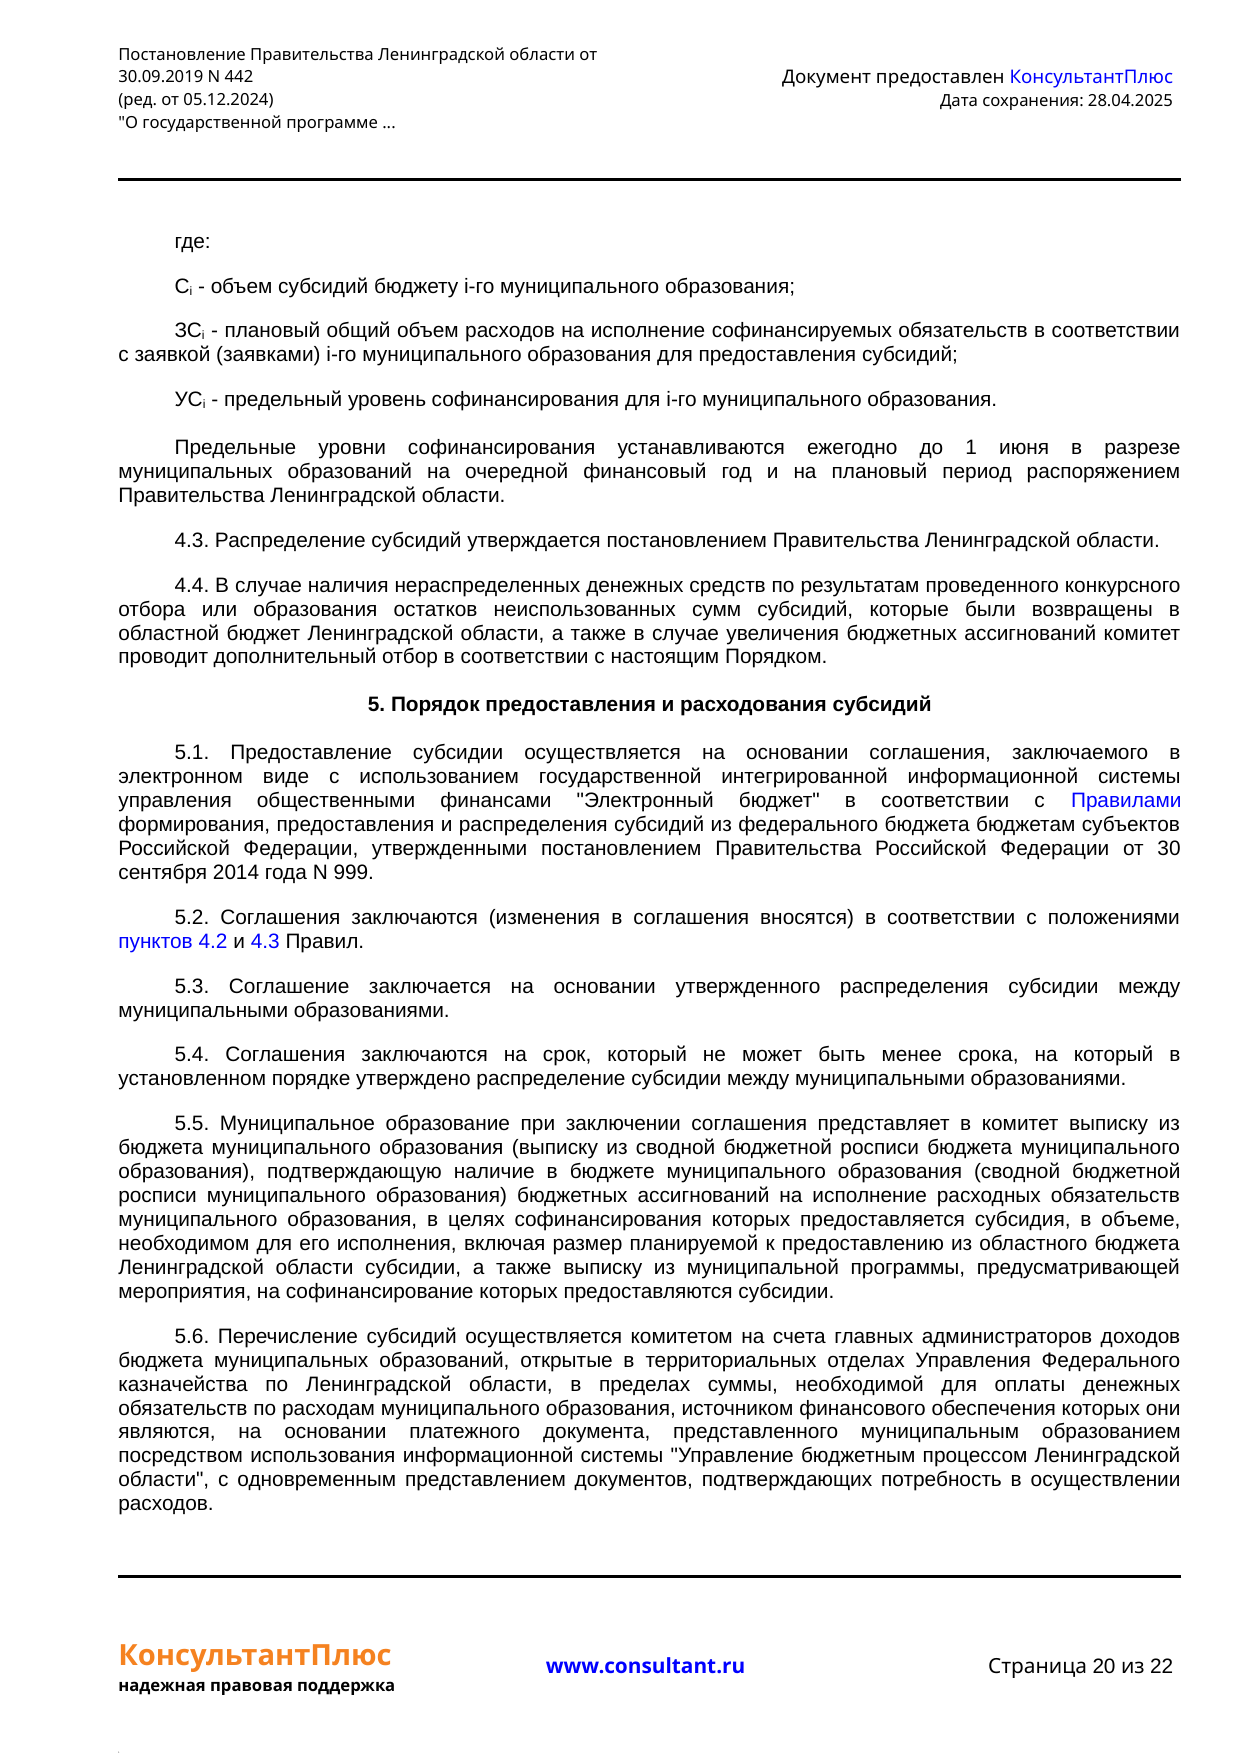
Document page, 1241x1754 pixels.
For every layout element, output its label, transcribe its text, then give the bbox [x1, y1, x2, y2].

text 4.3. Распределение субсидий утверждается постановлением Правительства Ленинградской области. [118, 528, 1181, 552]
text Сi - объем субсидий бюджету i-го муниципального образования; [118, 273, 1181, 297]
text 5.2. Соглашения заключаются (изменения в соглашения вносятся) в соответствии с положениями пунктов 4.2 и 4.3 Правил. [118, 905, 1181, 953]
title 5. Порядок предоставления и расходования субсидий [118, 692, 1181, 716]
text 5.6. Перечисление субсидий осуществляется комитетом на счета главных администраторов доходов бюджета муниципальных образований, открытые в территориальных отделах Управления Федерального казначейства по Ленинградской области, в пределах суммы, необходимой для оплаты денежных обязательств по расходам муниципального образования, источником финансового обеспечения которых они являются, на основании платежного документа, представленного муниципальным образованием посредством использования информационной системы "Управление бюджетным процессом Ленинградской области", с одновременным представлением документов, подтверждающих потребность в осуществлении расходов. [118, 1323, 1181, 1515]
text 5.3. Соглашение заключается на основании утвержденного распределения субсидии между муниципальными образованиями. [118, 973, 1181, 1021]
text где: [118, 229, 1181, 253]
text 4.4. В случае наличия нераспределенных денежных средств по результатам проведенного конкурсного отбора или образования остатков неиспользованных сумм субсидий, которые были возвращены в областной бюджет Ленинградской области, а также в случае увеличения бюджетных ассигнований комитет проводит дополнительный отбор в соответствии с настоящим Порядком. [118, 572, 1181, 668]
text УСi - предельный уровень софинансирования для i-го муниципального образования. [118, 387, 1181, 411]
text 5.4. Соглашения заключаются на срок, который не может быть менее срока, на который в установленном порядке утверждено распределение субсидии между муниципальными образованиями. [118, 1042, 1181, 1090]
text 5.5. Муниципальное образование при заключении соглашения представляет в комитет выписку из бюджета муниципального образования (выписку из сводной бюджетной росписи бюджета муниципального образования), подтверждающую наличие в бюджете муниципального образования (сводной бюджетной росписи муниципального образования) бюджетных ассигнований на исполнение расходных обязательств муниципального образования, в целях софинансирования которых предоставляется субсидия, в объеме, необходимом для его исполнения, включая размер планируемой к предоставлению из областного бюджета Ленинградской области субсидии, а также выписку из муниципальной программы, предусматривающей мероприятия, на софинансирование которых предоставляются субсидии. [118, 1111, 1181, 1303]
text ЗСi - плановый общий объем расходов на исполнение софинансируемых обязательств в соответствии с заявкой (заявками) i-го муниципального образования для предоставления субсидий; [118, 318, 1181, 366]
text 5.1. Предоставление субсидии осуществляется на основании соглашения, заключаемого в электронном виде с использованием государственной интегрированной информационной системы управления общественными финансами "Электронный бюджет" в соответствии с Правилами формирования, предоставления и распределения субсидий из федерального бюджета бюджетам субъектов Российской Федерации, утвержденными постановлением Правительства Российской Федерации от 30 сентября 2014 года N 999. [118, 740, 1181, 884]
text Предельные уровни софинансирования устанавливаются ежегодно до 1 июня в разрезе муниципальных образований на очередной финансовый год и на плановый период распоряжением Правительства Ленинградской области. [118, 435, 1181, 507]
